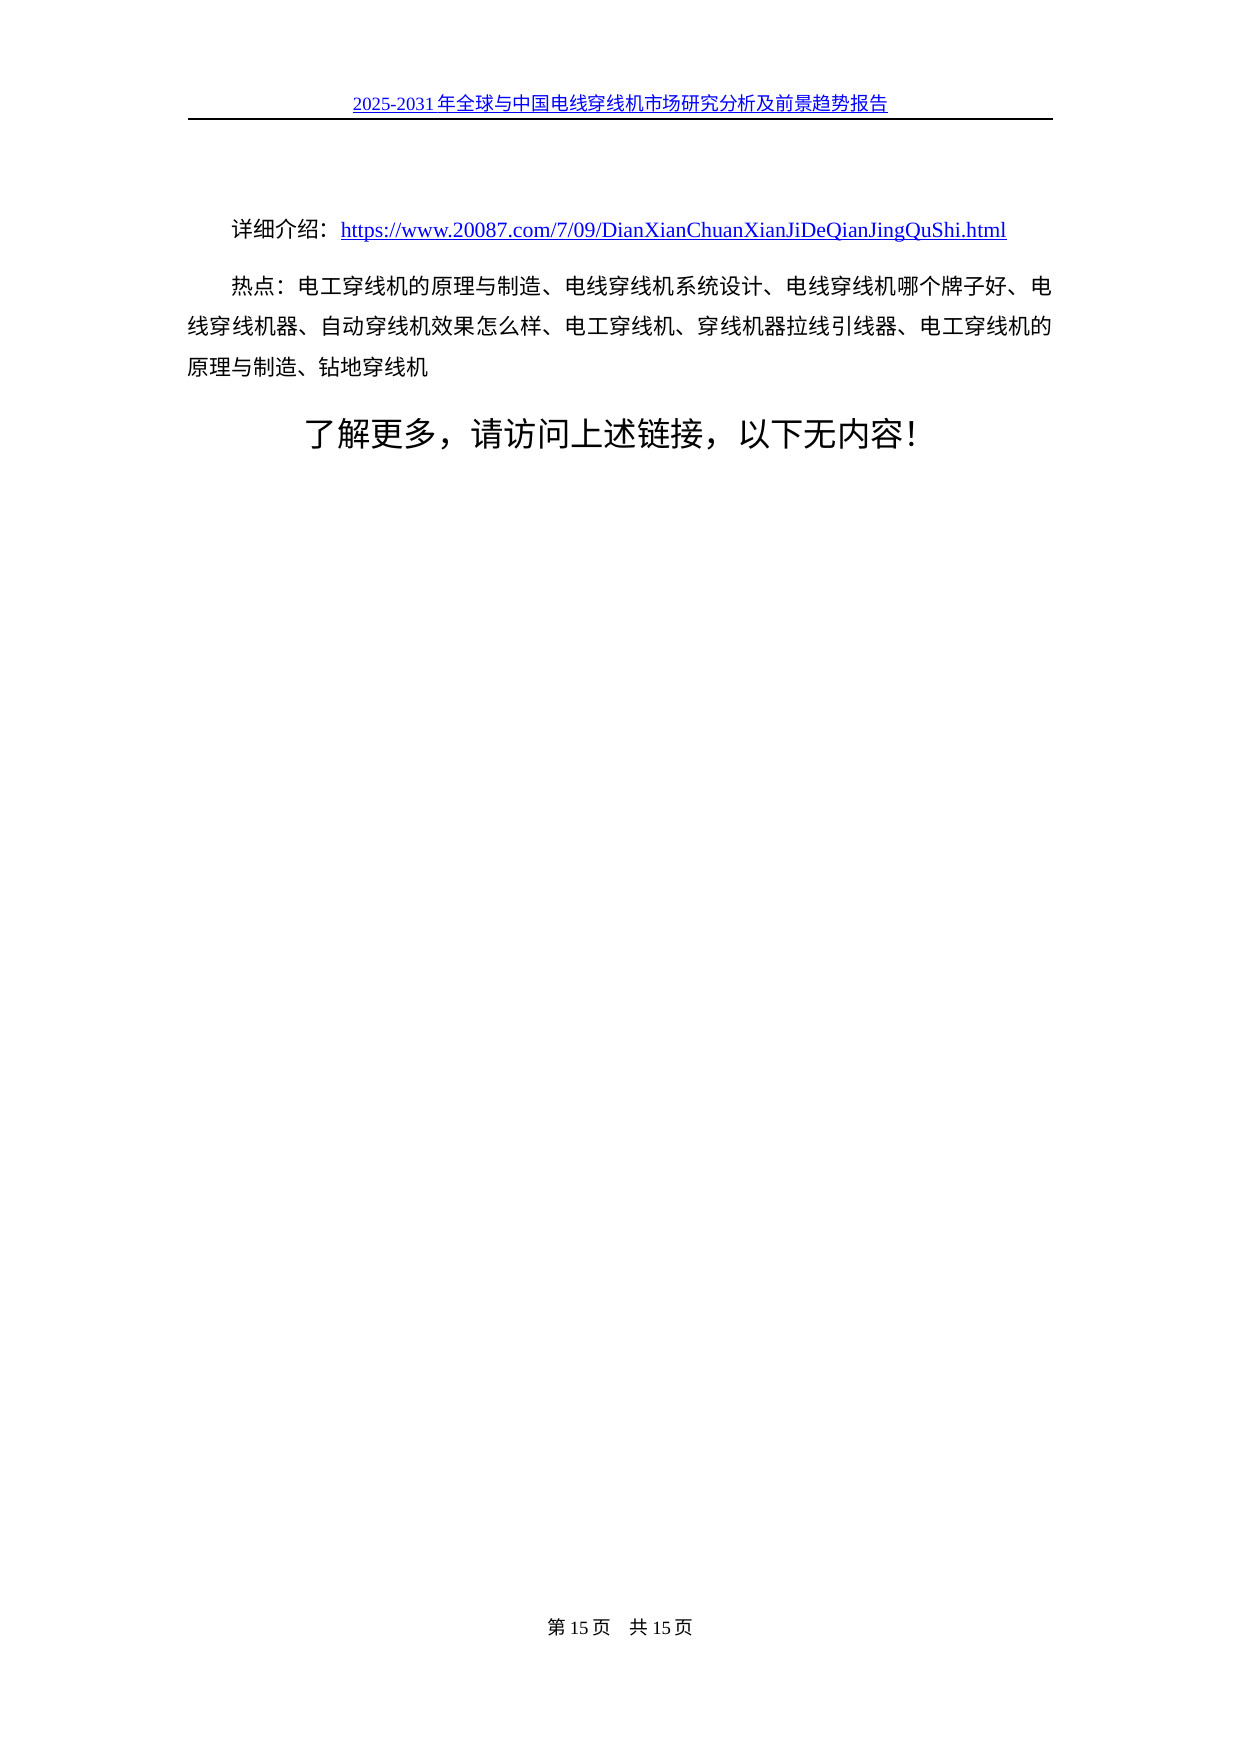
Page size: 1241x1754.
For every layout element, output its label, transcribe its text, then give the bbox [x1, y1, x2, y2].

title 了解更多，请访问上述链接，以下无内容！ [187, 399, 1053, 464]
text 热点：电工穿线机的原理与制造、电线穿线机系统设计、电线穿线机哪个牌子好、电线穿线机器、自动穿线机效果怎么样、电工穿线机、穿线机器拉线引线器、电工穿线机的原理与制造、钻地穿线机 [187, 268, 1053, 382]
text 详细介绍：https://www.20087.com/7/09/DianXianChuanXianJiDeQianJingQuShi.html [187, 212, 1053, 244]
